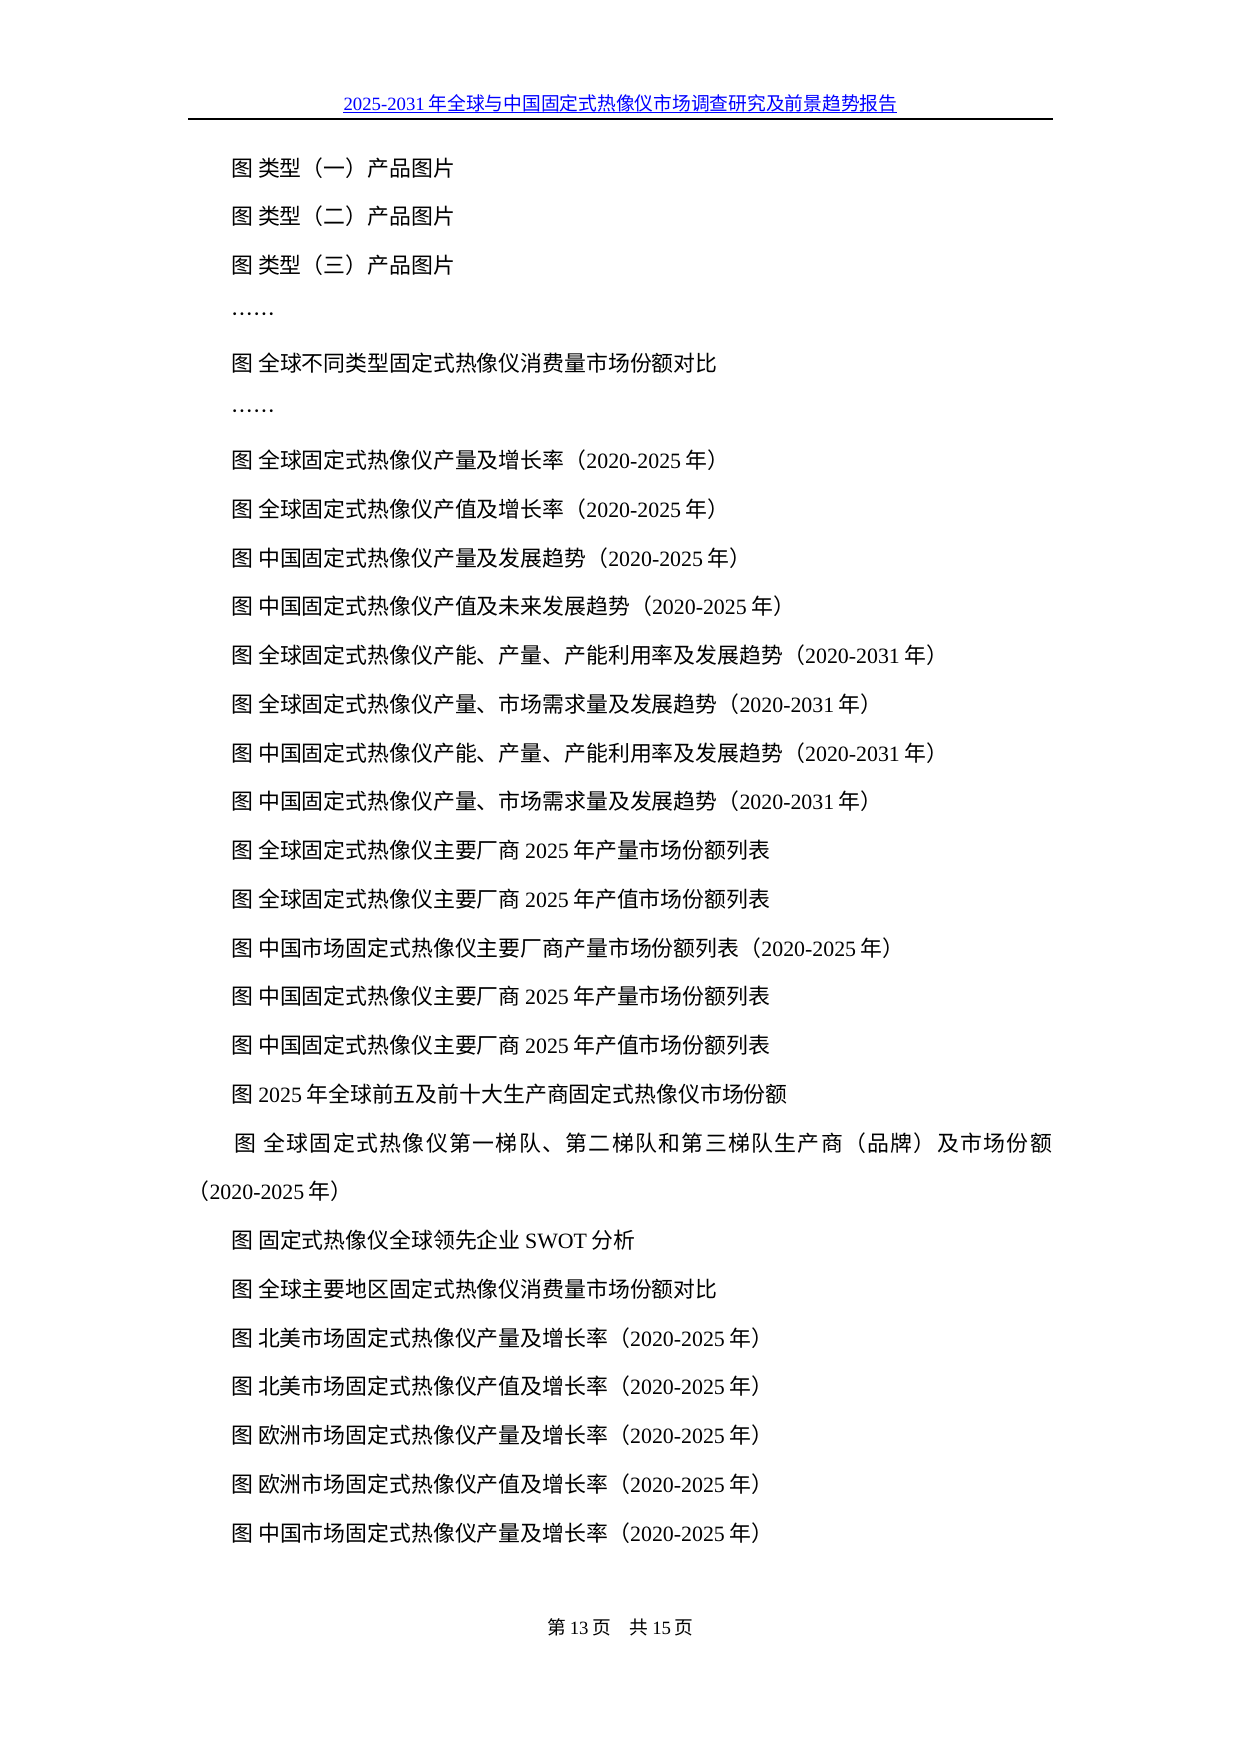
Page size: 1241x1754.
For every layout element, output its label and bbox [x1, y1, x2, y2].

text [187, 150, 1053, 1548]
